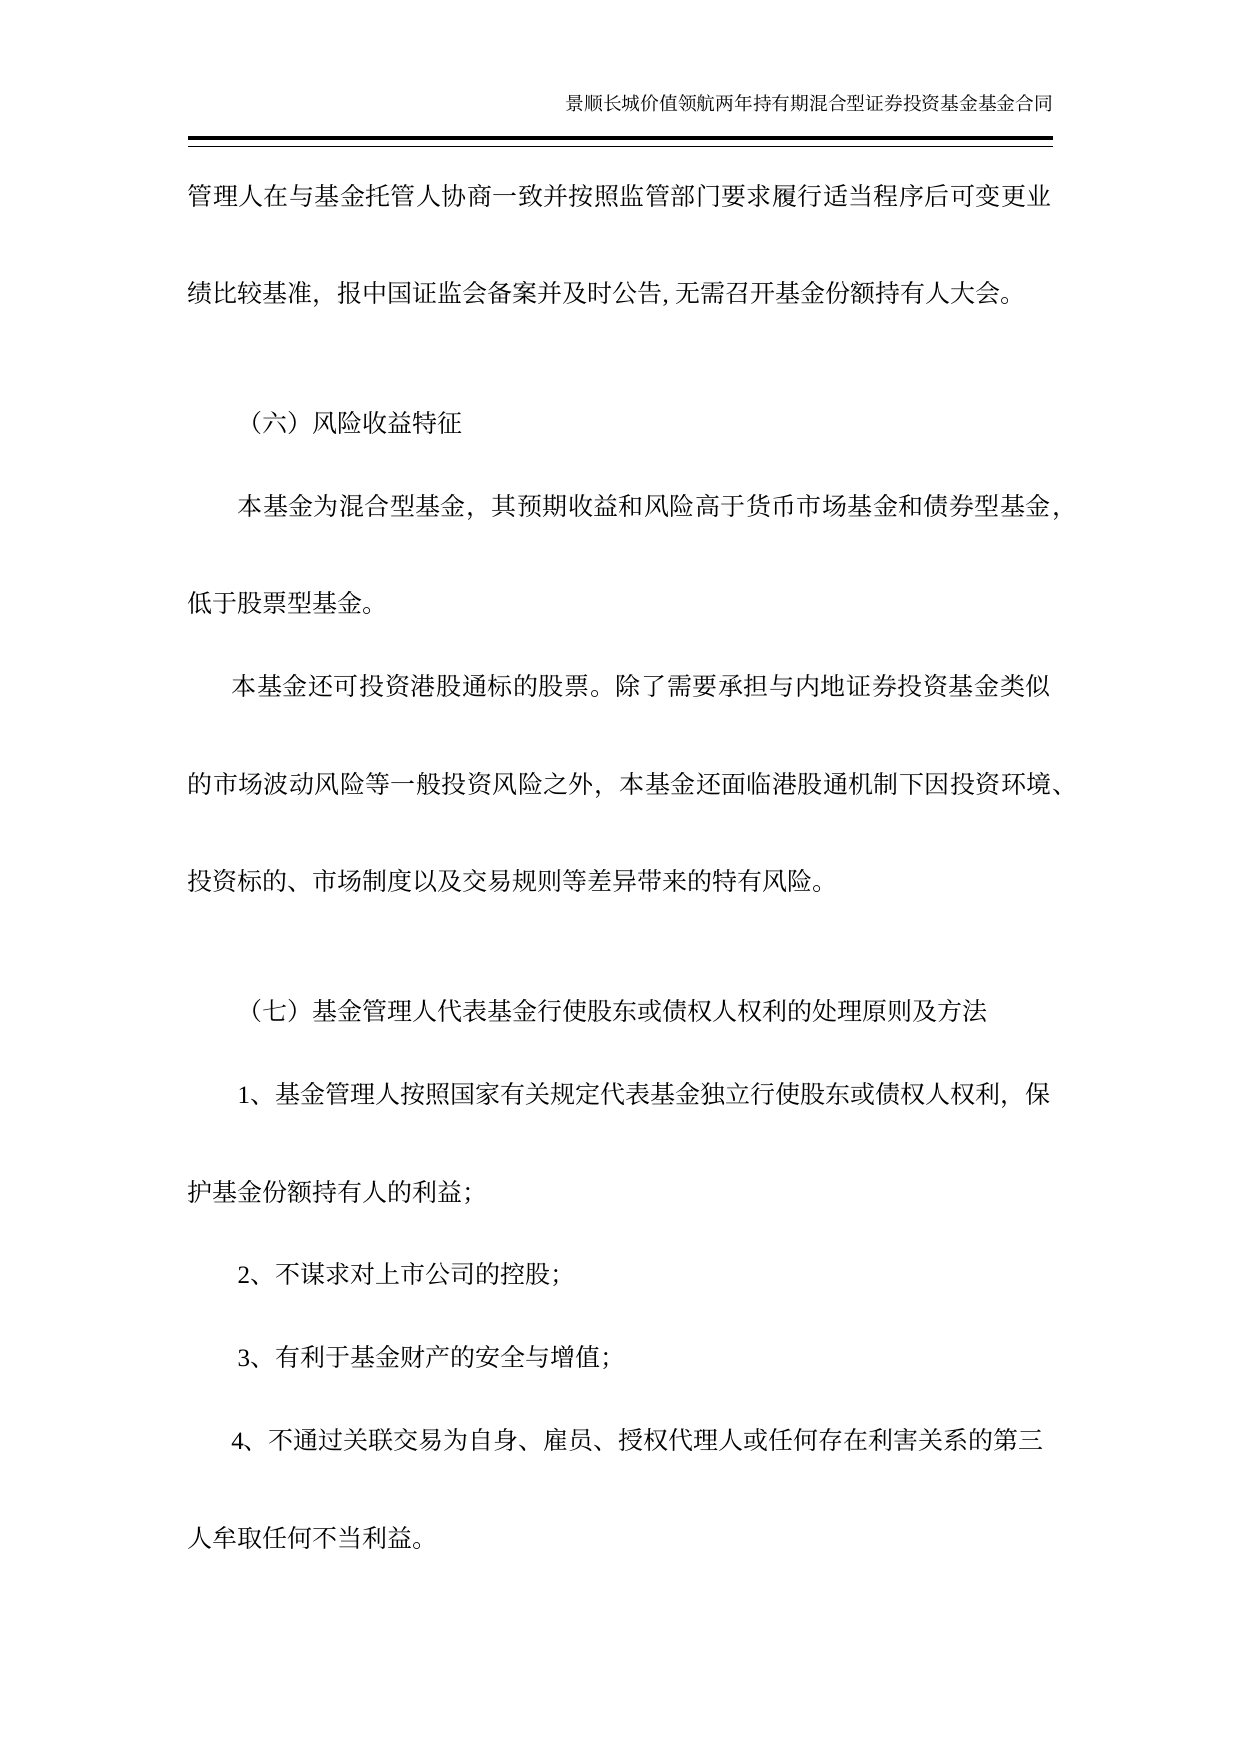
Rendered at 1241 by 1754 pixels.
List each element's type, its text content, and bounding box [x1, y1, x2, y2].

text （七）基金管理人代表基金行使股东或债权人权利的处理原则及方法 [187, 977, 1053, 1042]
text 本基金还可投资港股通标的股票。除了需要承担与内地证券投资基金类似的市场波动风险等一般投资风险之外，本基金还面临港股通机制下因投资环境、投资标的、市场制度以及交易规则等差异带来的特有风险。 [187, 653, 1053, 913]
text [187, 162, 1053, 324]
text 2、不谋求对上市公司的控股； [187, 1241, 1053, 1306]
text 本基金为混合型基金，其预期收益和风险高于货币市场基金和债券型基金，低于股票型基金。 [187, 472, 1053, 635]
text 4、不通过关联交易为自身、雇员、授权代理人或任何存在利害关系的第三人牟取任何不当利益。 [187, 1407, 1053, 1569]
text （六）风险收益特征 [237, 389, 1053, 454]
text 3、有利于基金财产的安全与增值； [187, 1324, 1053, 1389]
text 1、基金管理人按照国家有关规定代表基金独立行使股东或债权人权利，保护基金份额持有人的利益； [187, 1060, 1053, 1223]
